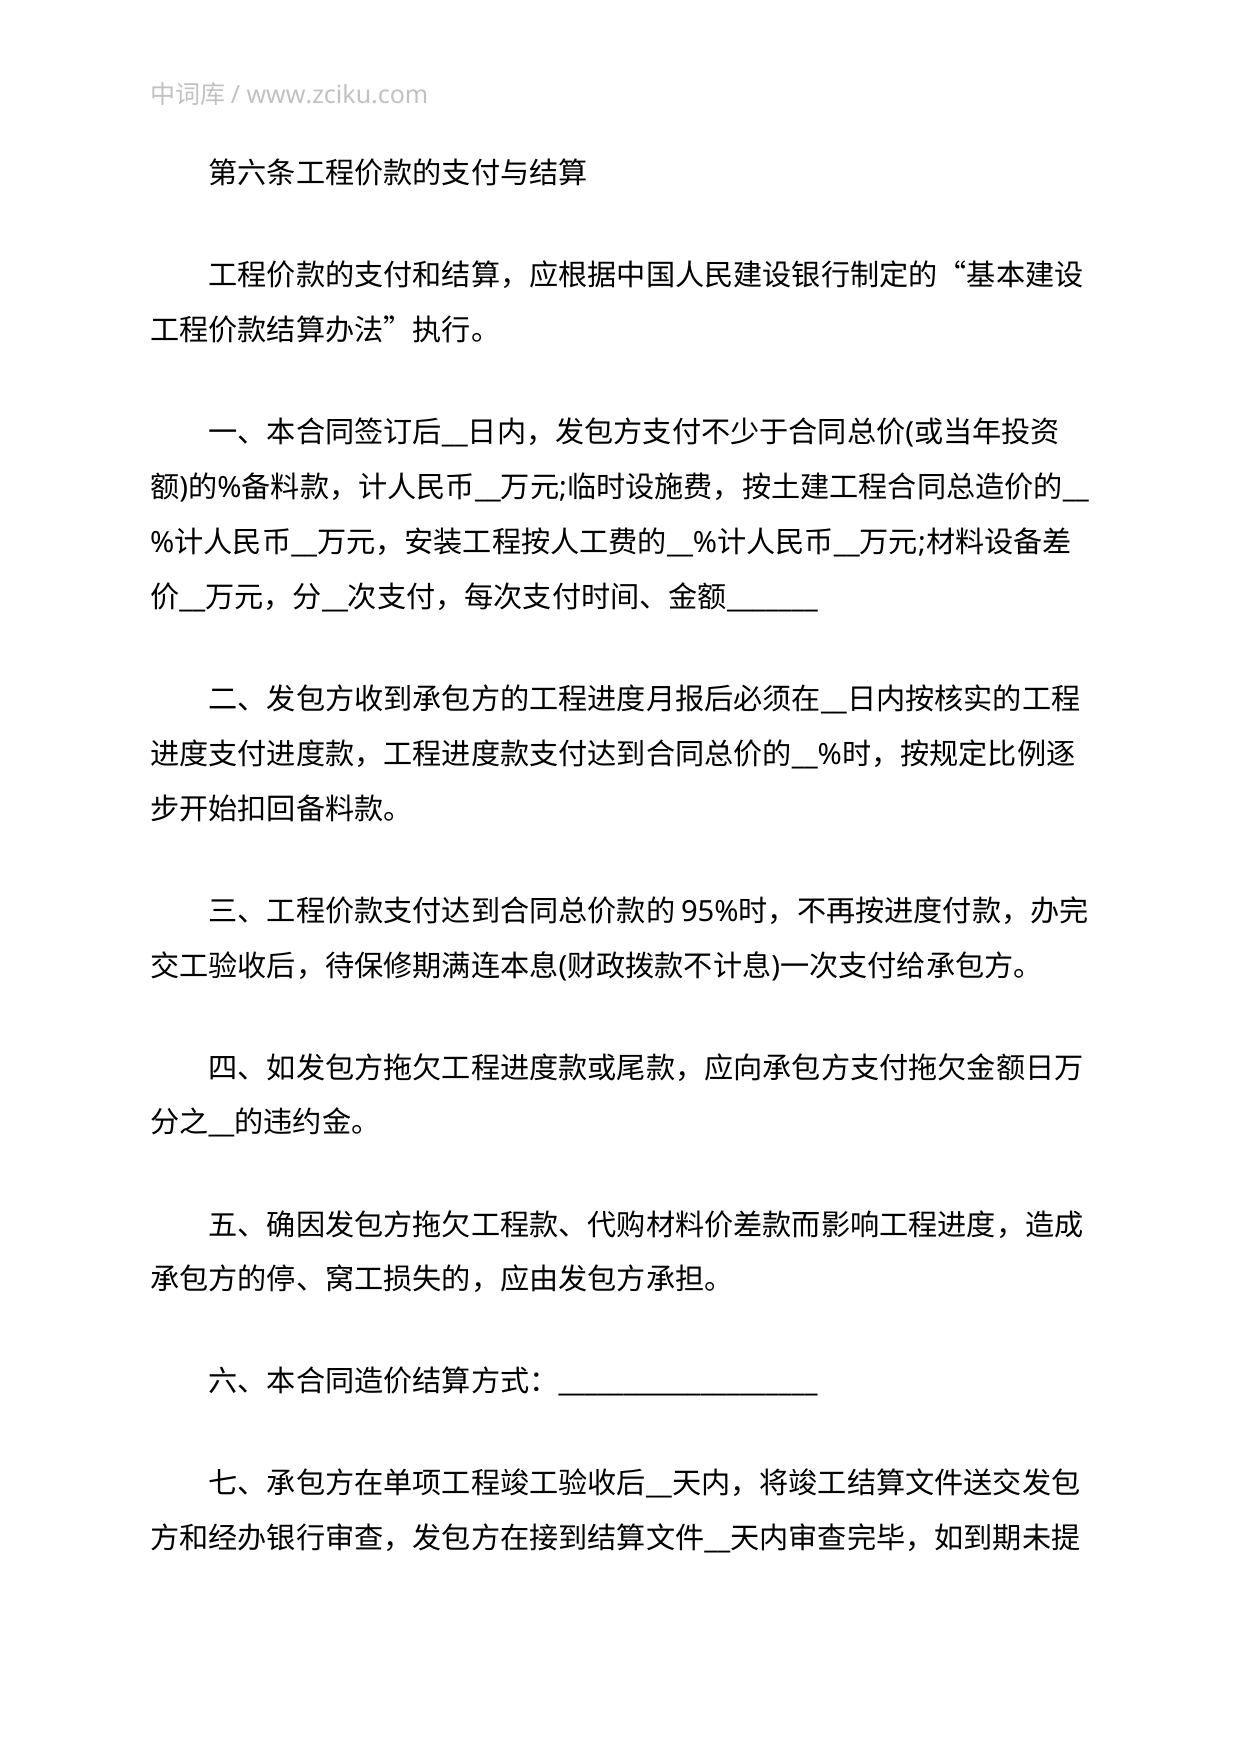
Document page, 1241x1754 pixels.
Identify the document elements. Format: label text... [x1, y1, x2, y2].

text 一、本合同签订后__日内，发包方支付不少于合同总价(或当年投资额)的%备料款，计人民币__万元;临时设施费，按土建工程合同总造价的__%计人民币__万元，安装工程按人工费的__%计人民币__万元;材料设备差价__万元，分__次支付，每次支付时间、金额_______ [150, 408, 1090, 616]
text 三、工程价款支付达到合同总价款的95%时，不再按进度付款，办完交工验收后，待保修期满连本息(财政拨款不计息)一次支付给承包方。 [150, 887, 1090, 984]
text 四、如发包方拖欠工程进度款或尾款，应向承包方支付拖欠金额日万分之__的违约金。 [150, 1044, 1090, 1141]
text 第六条工程价款的支付与结算 [150, 150, 1090, 192]
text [150, 1460, 1090, 1557]
text 二、发包方收到承包方的工程进度月报后必须在__日内按核实的工程进度支付进度款，工程进度款支付达到合同总价的__%时，按规定比例逐步开始扣回备料款。 [150, 675, 1090, 828]
text 五、确因发包方拖欠工程款、代购材料价差款而影响工程进度，造成承包方的停、窝工损失的，应由发包方承担。 [150, 1201, 1090, 1298]
text 六、本合同造价结算方式：____________________ [150, 1358, 1090, 1400]
text 工程价款的支付和结算，应根据中国人民建设银行制定的“基本建设工程价款结算办法”执行。 [150, 252, 1090, 349]
